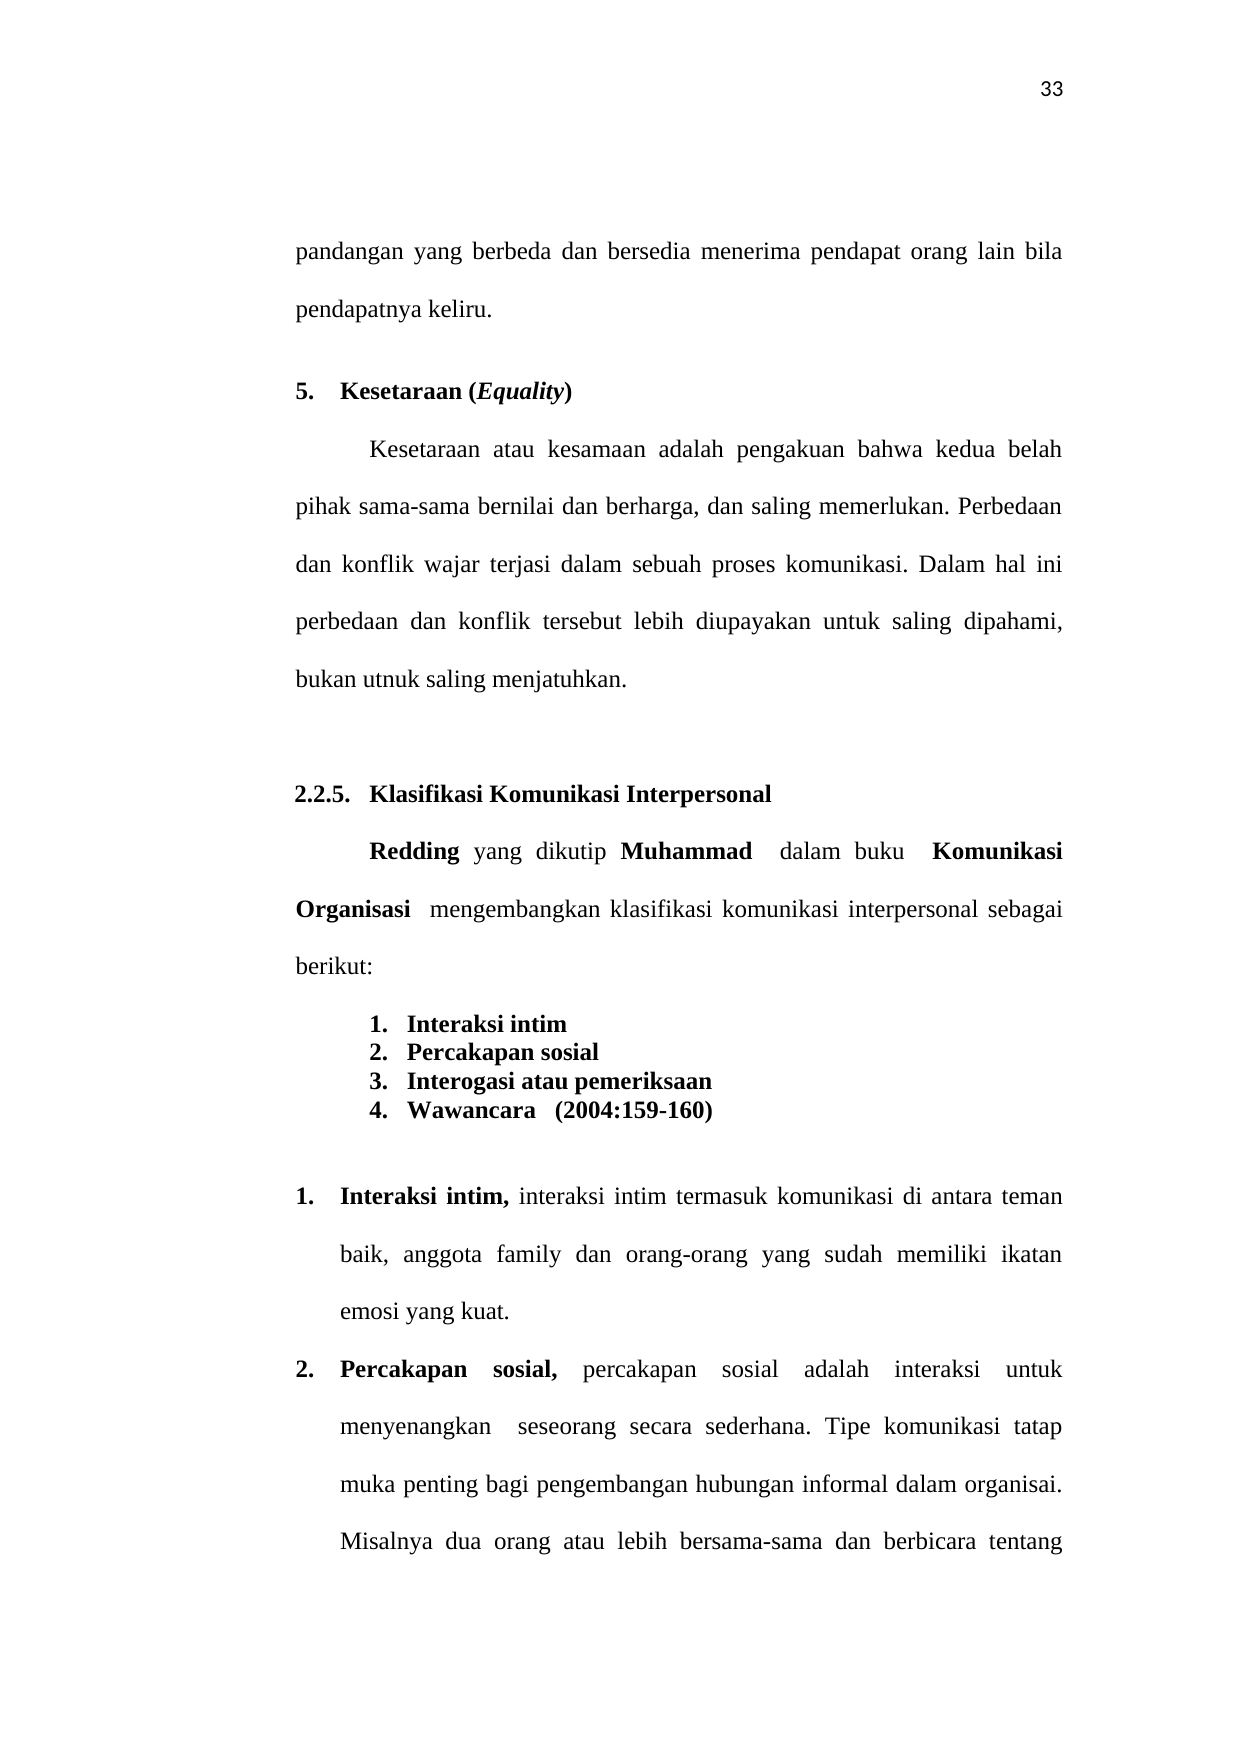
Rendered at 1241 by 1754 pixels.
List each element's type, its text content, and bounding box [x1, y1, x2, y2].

list Wawancara (2004:159-160) [369, 1095, 1063, 1124]
list Interogasi atau pemeriksaan [369, 1066, 1063, 1095]
list Kesetaraan (Equality) [295, 376, 1019, 405]
text Kesetaraan atau kesamaan adalah pengakuan bahwa kedua belah pihak sama-sama bernilai dan berharga, dan saling memerlukan. Perbedaan dan konflik wajar terjasi dalam sebuah proses komunikasi. Dalam hal ini perbedaan dan konflik tersebut lebih diupayakan untuk saling dipahami, bukan utnuk saling menjatuhkan. [295, 434, 1063, 692]
list Percakapan sosial [369, 1037, 1063, 1066]
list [295, 1354, 1063, 1555]
list Klasifikasi Komunikasi Interpersonal [294, 779, 1063, 807]
text Redding yang dikutip Muhammad dalam buku Komunikasi Organisasi mengembangkan klasifikasi komunikasi interpersonal sebagai berikut: [295, 836, 1063, 980]
list Interaksi intim, interaksi intim termasuk komunikasi di antara teman baik, anggota family dan orang-orang yang sudah memiliki ikatan emosi yang kuat. [295, 1181, 1063, 1325]
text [295, 236, 1063, 322]
list Interaksi intim [369, 1009, 1063, 1037]
